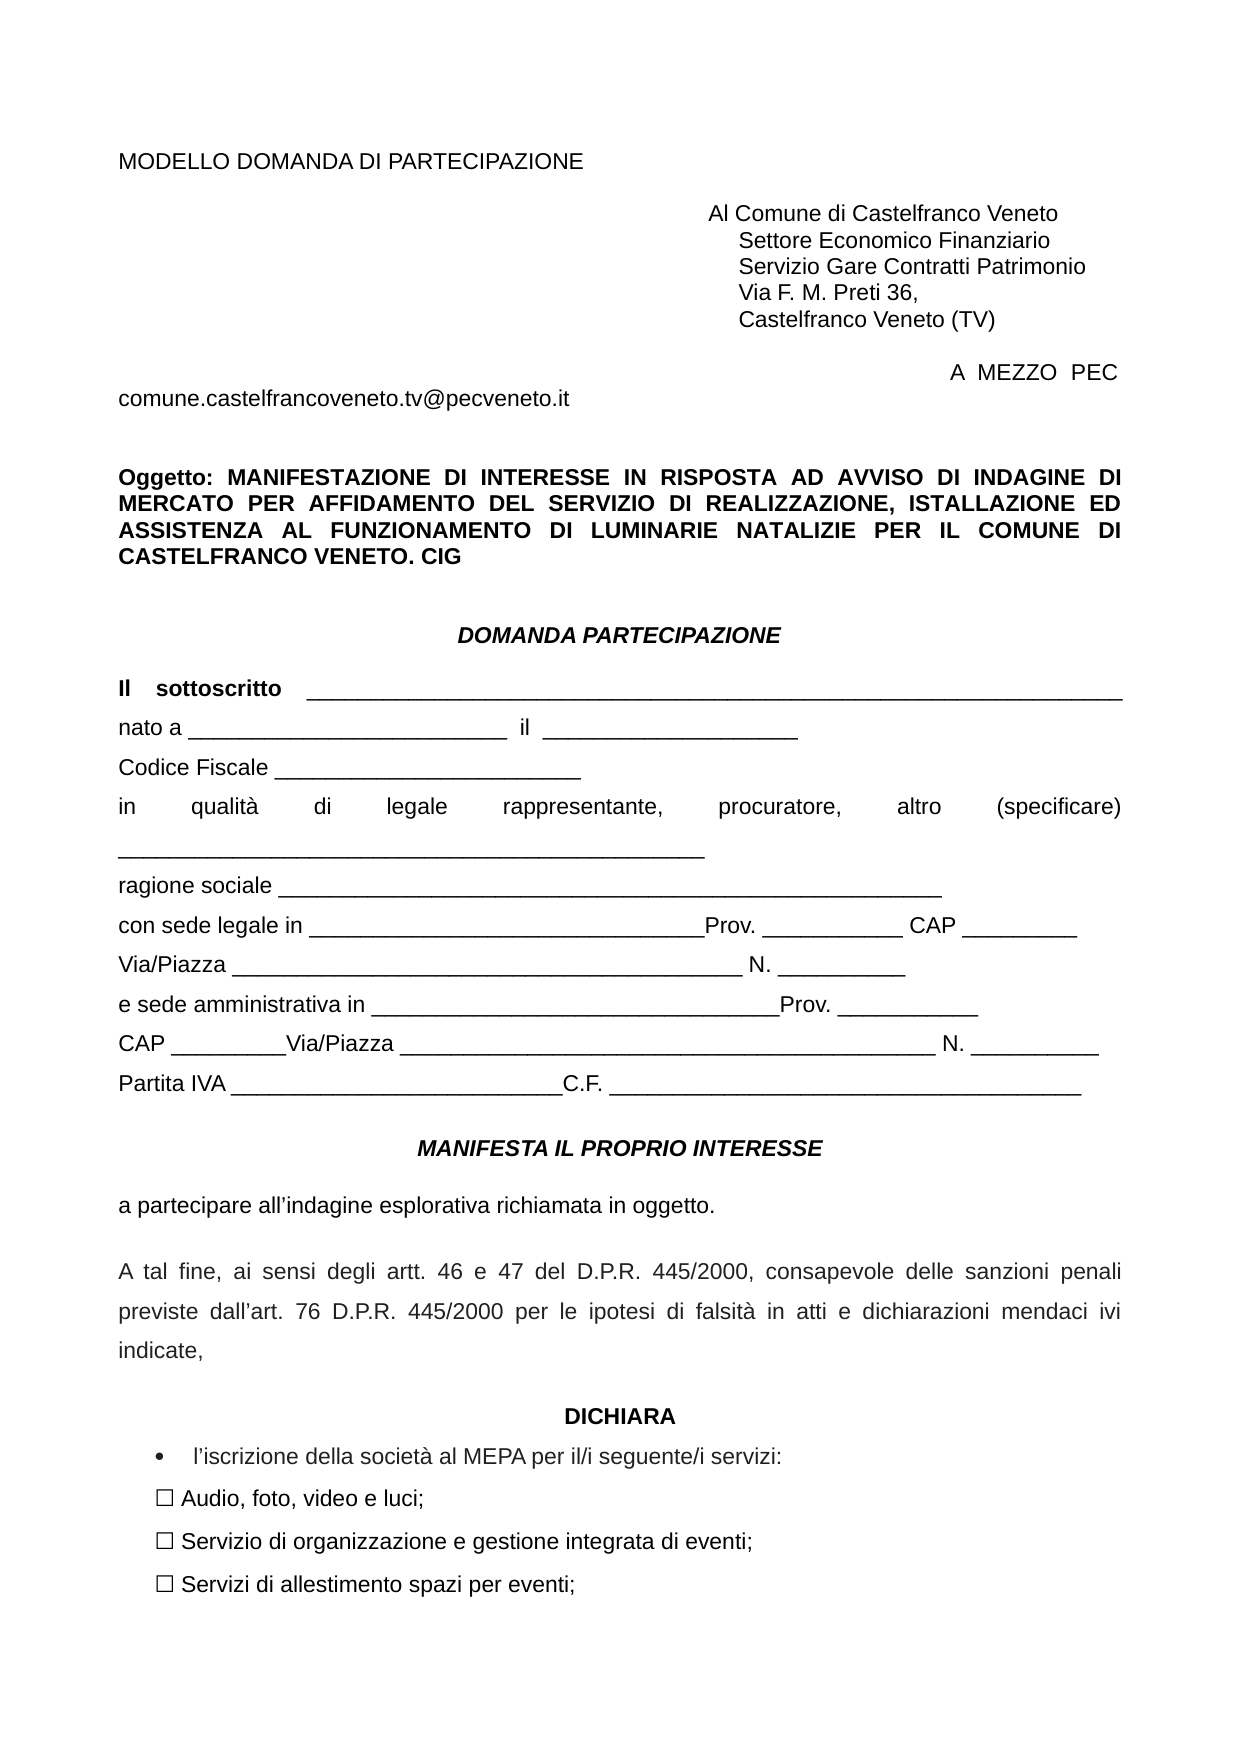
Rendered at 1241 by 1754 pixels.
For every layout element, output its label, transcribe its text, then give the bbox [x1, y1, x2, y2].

text ☐ Servizio di organizzazione e gestione integrata di eventi; [154, 1525, 1122, 1556]
text ☐ Audio, foto, video e luci; [154, 1482, 1122, 1513]
text a partecipare all’indagine esplorativa richiamata in oggetto. [118, 1192, 1122, 1219]
text A tal fine, ai sensi degli artt. 46 e 47 del D.P.R. 445/2000, consapevole delle sanzioni penali previste dall’art. 76 D.P.R. 445/2000 per le ipotesi di falsità in atti e dichiarazioni mendaci ivi indicate, [118, 1258, 1122, 1364]
text Castelfranco Veneto (TV) [738, 306, 1122, 332]
subtitle DOMANDA PARTECIPAZIONE [118, 622, 1122, 648]
text Servizio Gare Contratti Patrimonio [738, 253, 1122, 279]
text Settore Economico Finanziario [738, 227, 1122, 253]
text in qualità di legale rappresentante, procuratore, altro (specificare) ______________________________________________ [118, 793, 1122, 859]
text Codice Fiscale ________________________ [118, 754, 1122, 780]
text MANIFESTA IL PROPRIO INTERESSE [120, 1135, 1122, 1162]
text con sede legale in _______________________________Prov. ___________ CAP _________ [118, 912, 1122, 938]
text Via F. M. Preti 36, [738, 279, 1122, 306]
text Al Comune di Castelfranco Veneto [708, 200, 1122, 227]
text Partita IVA __________________________C.F. _____________________________________ [118, 1069, 1122, 1096]
list l’iscrizione della società al MEPA per il/i seguente/i servizi: [156, 1443, 1122, 1469]
text ragione sociale ____________________________________________________ [118, 872, 1122, 898]
text DICHIARA [118, 1403, 1122, 1429]
text A MEZZO PEC comune.castelfrancoveneto.tv@pecveneto.it [118, 358, 1122, 411]
text Oggetto: MANIFESTAZIONE DI INTERESSE IN RISPOSTA AD AVVISO DI INDAGINE DI MERCATO PER AFFIDAMENTO DEL SERVIZIO DI REALIZZAZIONE, ISTALLAZIONE ED ASSISTENZA AL FUNZIONAMENTO DI LUMINARIE NATALIZIE PER IL COMUNE DI CASTELFRANCO VENETO. CIG [118, 464, 1122, 569]
text Il sottoscritto ________________________________________________________________ nato a _________________________ il ____________________ [118, 675, 1122, 741]
text e sede amministrativa in ________________________________Prov. ___________ [118, 991, 1122, 1017]
text MODELLO DOMANDA DI PARTECIPAZIONE [118, 148, 1122, 174]
text Via/Piazza ________________________________________ N. __________ [118, 951, 1122, 977]
text CAP _________Via/Piazza __________________________________________ N. __________ [118, 1030, 1122, 1056]
text ☐ Servizi di allestimento spazi per eventi; [154, 1568, 1122, 1599]
